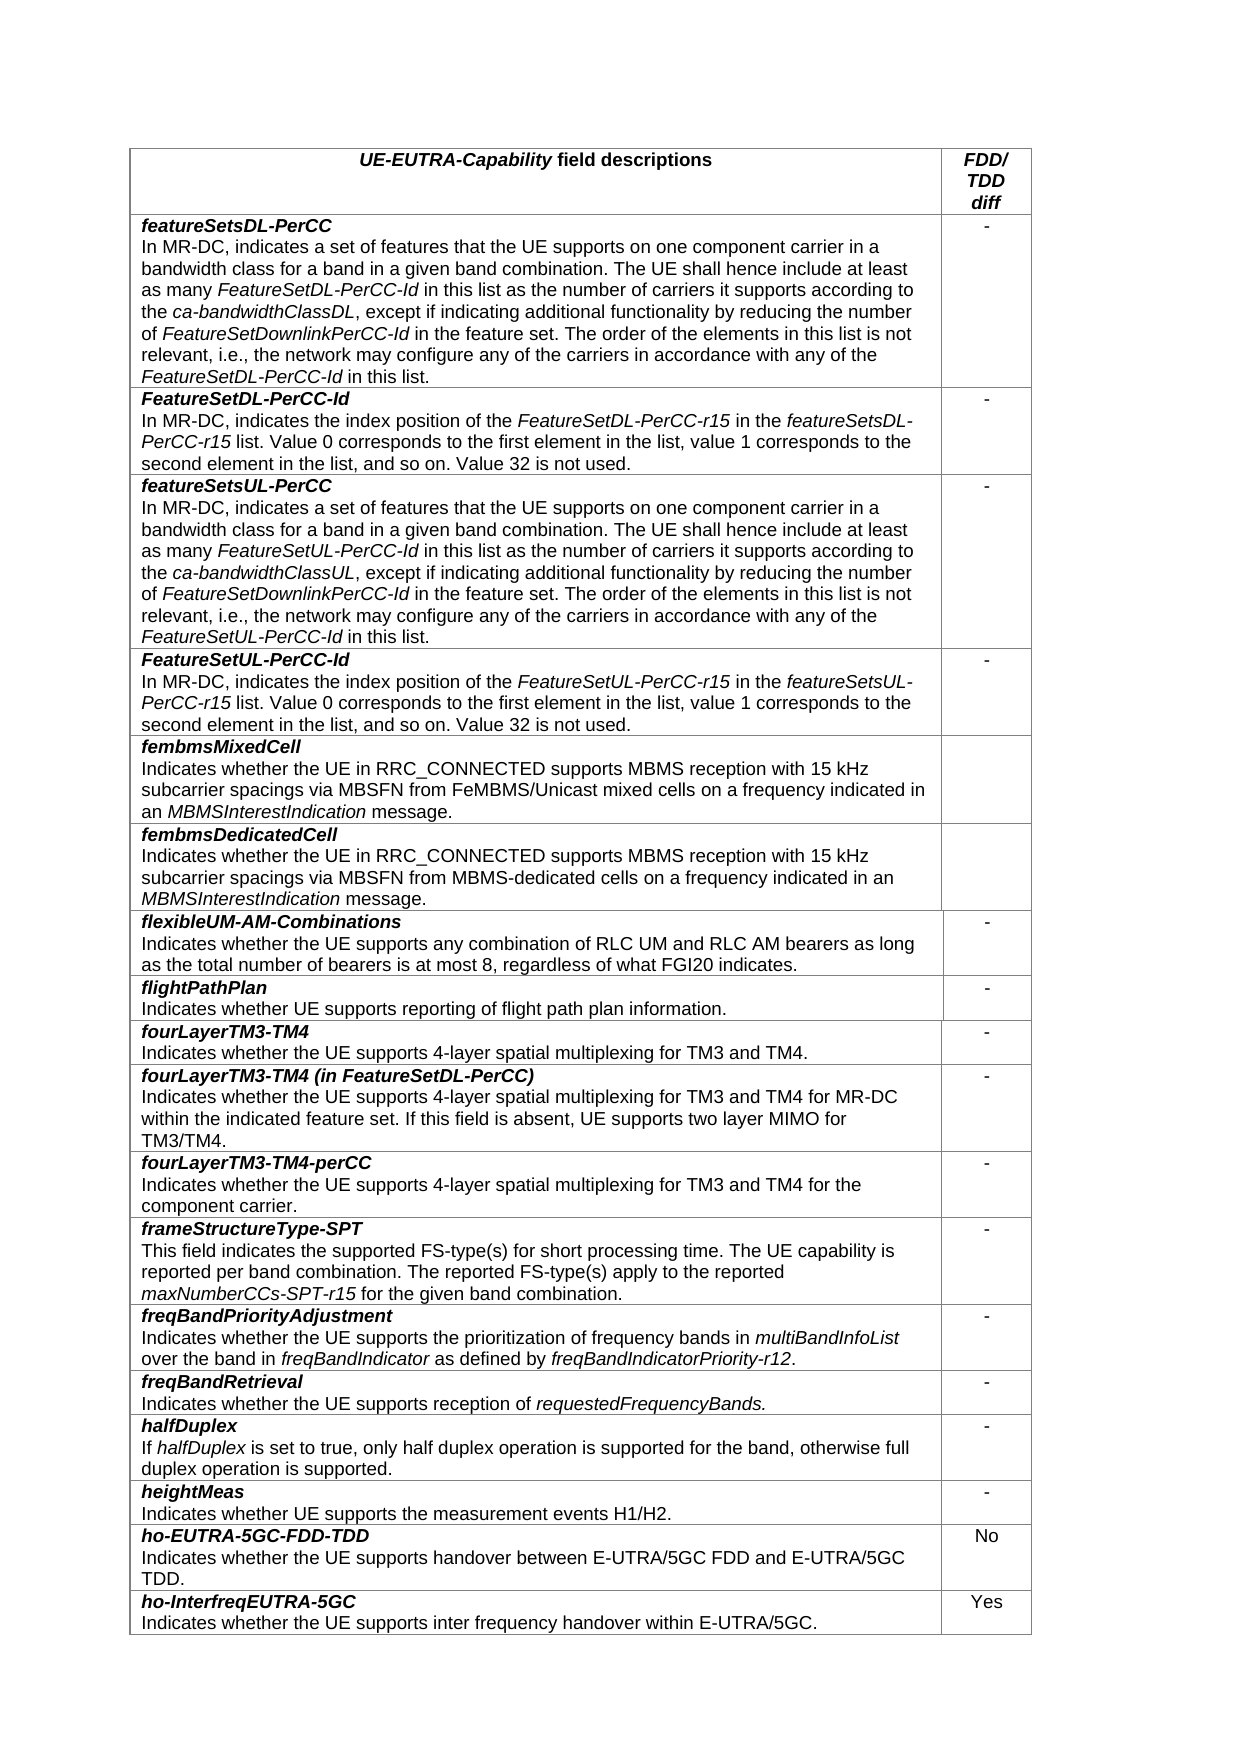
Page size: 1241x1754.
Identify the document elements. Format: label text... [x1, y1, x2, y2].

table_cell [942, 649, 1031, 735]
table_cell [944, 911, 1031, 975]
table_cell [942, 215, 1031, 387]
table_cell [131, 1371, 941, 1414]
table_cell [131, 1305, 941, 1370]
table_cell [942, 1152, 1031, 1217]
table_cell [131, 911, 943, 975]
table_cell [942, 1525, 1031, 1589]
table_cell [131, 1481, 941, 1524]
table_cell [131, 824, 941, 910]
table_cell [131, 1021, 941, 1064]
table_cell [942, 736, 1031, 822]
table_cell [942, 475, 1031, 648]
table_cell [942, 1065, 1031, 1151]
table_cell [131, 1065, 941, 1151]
table_header FDD/ TDD diff [942, 149, 1031, 213]
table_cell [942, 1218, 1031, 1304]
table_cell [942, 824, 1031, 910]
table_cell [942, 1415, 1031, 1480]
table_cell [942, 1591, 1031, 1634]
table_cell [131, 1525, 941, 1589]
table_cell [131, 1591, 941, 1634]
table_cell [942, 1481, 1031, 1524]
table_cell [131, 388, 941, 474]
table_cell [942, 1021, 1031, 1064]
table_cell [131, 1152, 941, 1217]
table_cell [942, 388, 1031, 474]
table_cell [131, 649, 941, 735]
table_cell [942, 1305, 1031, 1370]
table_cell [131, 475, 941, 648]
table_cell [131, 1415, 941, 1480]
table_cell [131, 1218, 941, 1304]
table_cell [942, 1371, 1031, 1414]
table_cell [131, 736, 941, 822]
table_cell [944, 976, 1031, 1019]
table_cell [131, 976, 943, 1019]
table_header UE-EUTRA-Capability field descriptions [131, 149, 941, 213]
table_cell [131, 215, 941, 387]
